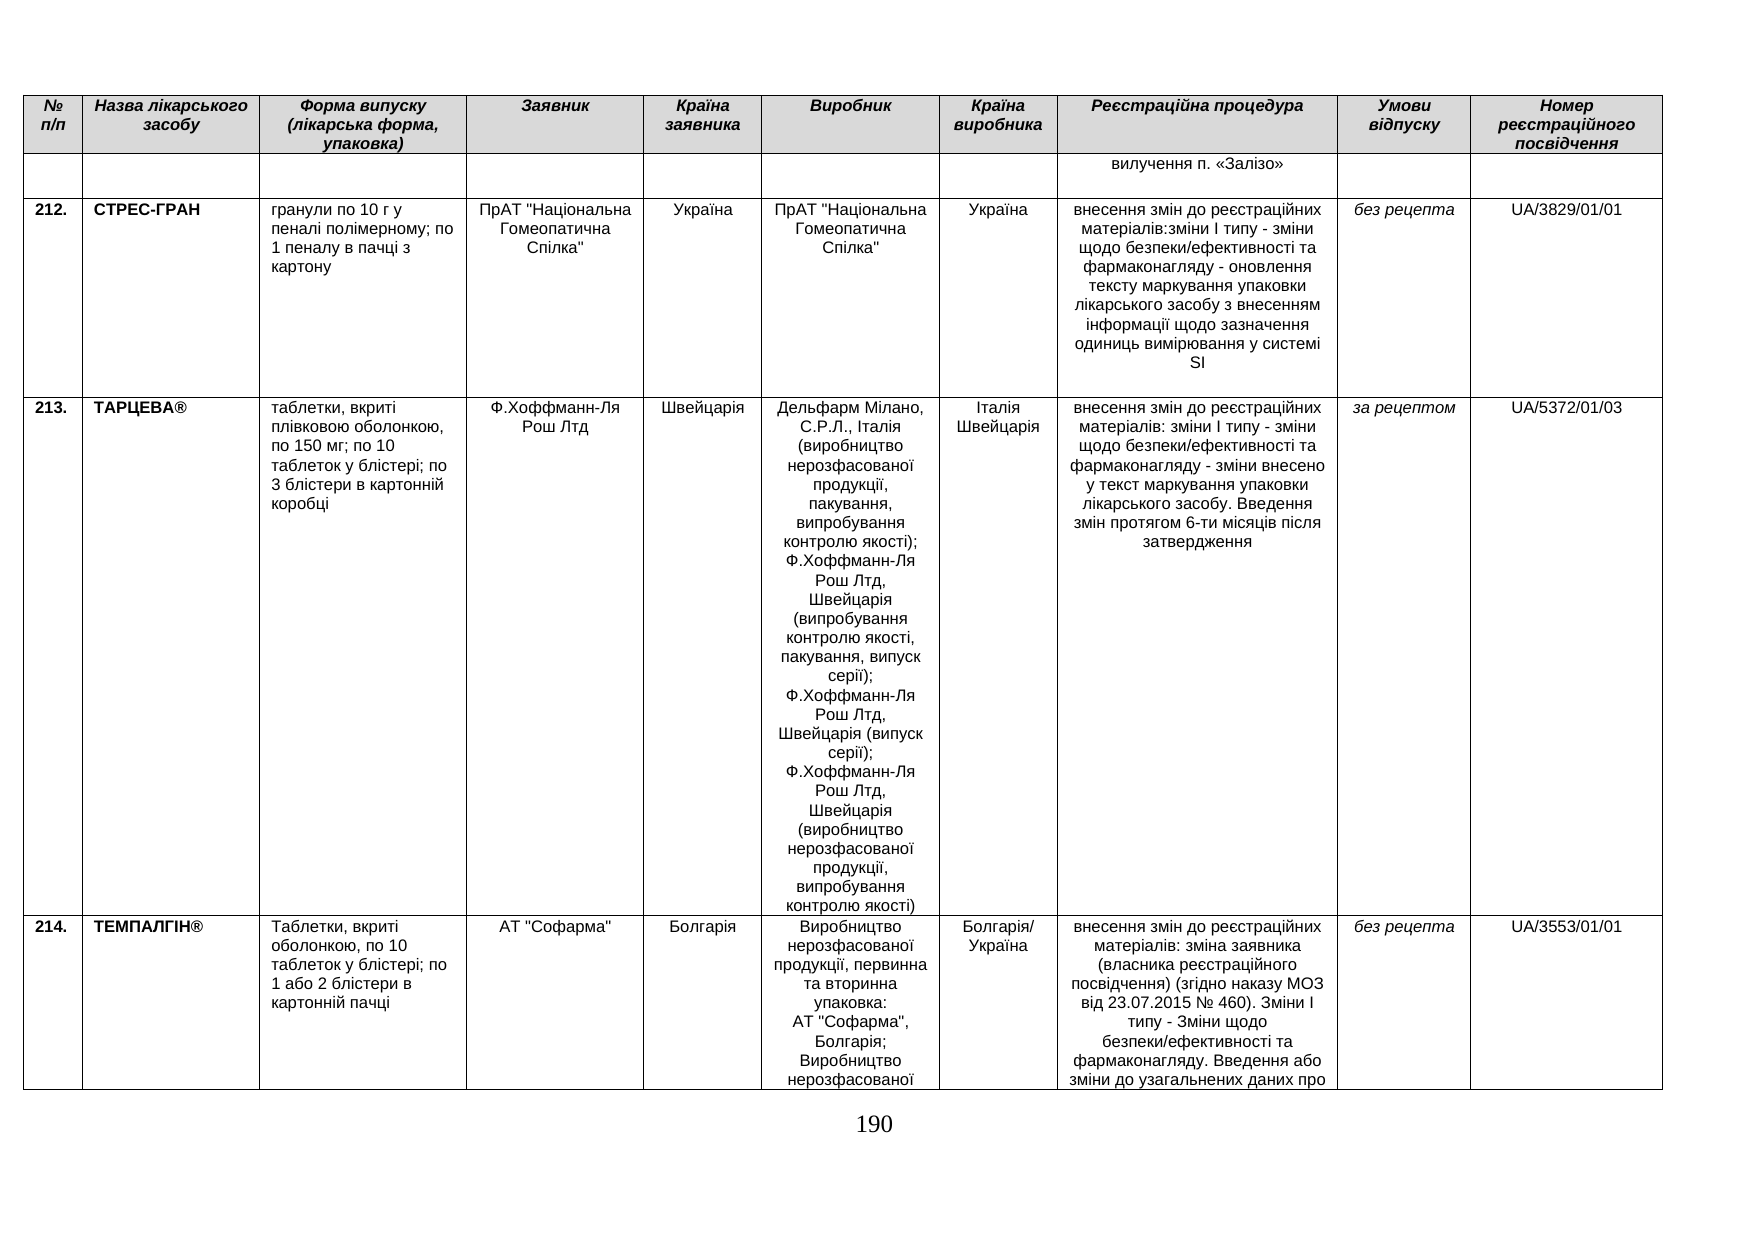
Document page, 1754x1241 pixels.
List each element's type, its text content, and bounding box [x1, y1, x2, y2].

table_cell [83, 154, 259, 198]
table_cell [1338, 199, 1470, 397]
table_header № п/п [24, 96, 82, 153]
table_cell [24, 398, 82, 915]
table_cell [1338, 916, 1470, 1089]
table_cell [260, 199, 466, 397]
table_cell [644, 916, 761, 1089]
table_header Назва лікарського засобу [83, 96, 259, 153]
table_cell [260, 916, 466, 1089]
table_header Країна виробника [940, 96, 1057, 153]
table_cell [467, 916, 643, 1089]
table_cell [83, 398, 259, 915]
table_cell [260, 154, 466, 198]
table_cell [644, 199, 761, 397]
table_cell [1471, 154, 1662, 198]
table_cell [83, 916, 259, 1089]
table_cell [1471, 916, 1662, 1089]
table_header Заявник [467, 96, 643, 153]
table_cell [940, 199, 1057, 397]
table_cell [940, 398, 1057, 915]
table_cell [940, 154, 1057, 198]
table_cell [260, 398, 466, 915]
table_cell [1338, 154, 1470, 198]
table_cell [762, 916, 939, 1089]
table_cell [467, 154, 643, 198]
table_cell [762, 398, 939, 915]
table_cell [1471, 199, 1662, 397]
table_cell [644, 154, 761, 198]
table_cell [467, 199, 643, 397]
table_header Виробник [762, 96, 939, 153]
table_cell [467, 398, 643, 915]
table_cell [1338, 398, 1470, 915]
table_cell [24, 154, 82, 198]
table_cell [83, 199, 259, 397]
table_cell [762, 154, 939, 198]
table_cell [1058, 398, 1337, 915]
table_header Номер реєстраційного посвідчення [1471, 96, 1662, 153]
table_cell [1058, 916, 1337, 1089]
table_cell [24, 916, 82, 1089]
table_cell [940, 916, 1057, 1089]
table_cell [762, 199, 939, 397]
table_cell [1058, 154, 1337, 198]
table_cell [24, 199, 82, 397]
table_header Умови відпуску [1338, 96, 1470, 153]
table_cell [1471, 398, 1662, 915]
table_header Форма випуску (лікарська форма, упаковка) [260, 96, 466, 153]
table_header Реєстраційна процедура [1058, 96, 1337, 153]
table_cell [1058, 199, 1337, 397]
table_header Країна заявника [644, 96, 761, 153]
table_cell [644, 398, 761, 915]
